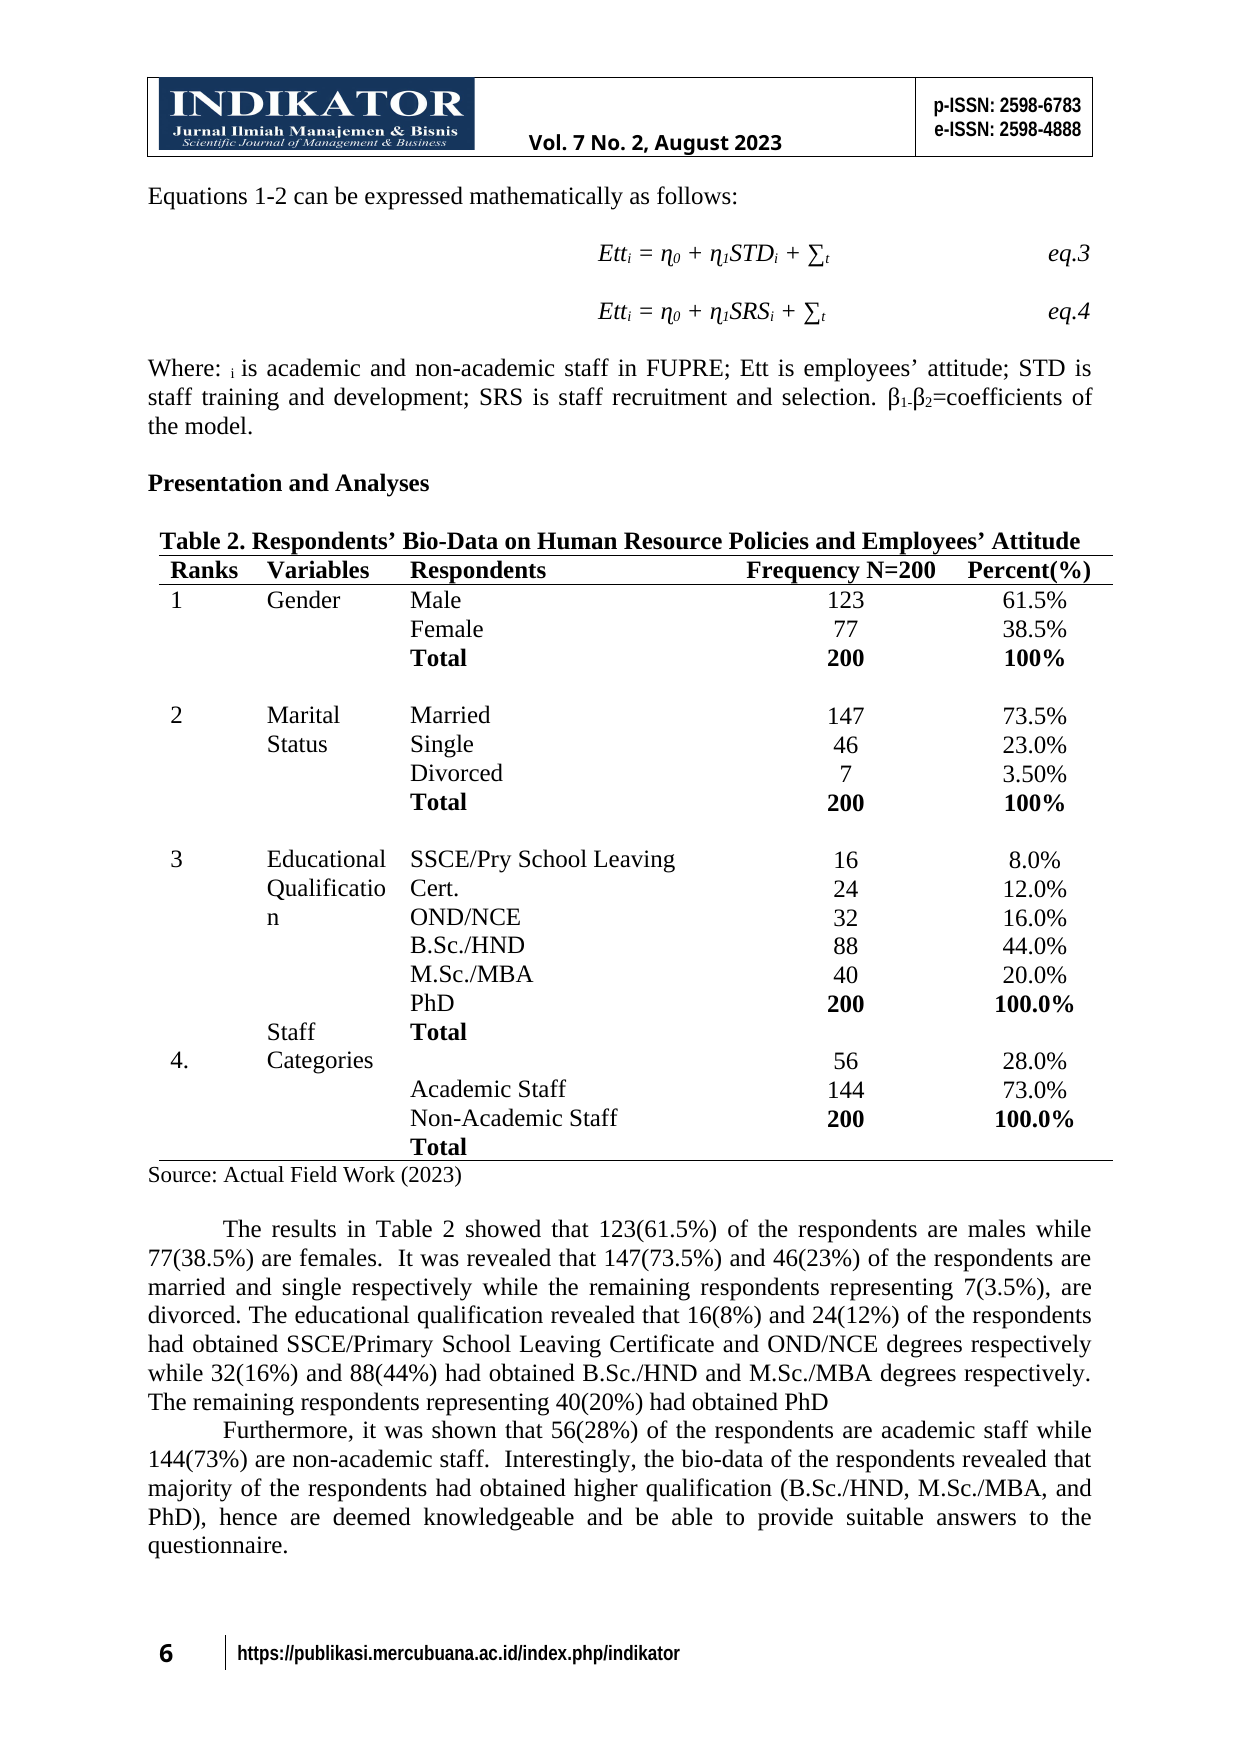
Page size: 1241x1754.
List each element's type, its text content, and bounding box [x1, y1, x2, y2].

table_cell Gender Marital Status Educational Qualification Staff Categories [255, 585, 399, 1160]
table_cell 73.5% 23.0% 3.50% 100% 8.0% 12.0% 16.0% 44.0% 20.0% 100.0% 28.0% [956, 700, 1113, 1075]
text Etti = ɳ0 + ɳ1STDi + ∑t eq.3 [223, 238, 1092, 267]
table_cell 73.0% 100.0% [956, 1075, 1113, 1160]
table_header Respondents [399, 556, 735, 584]
table_cell 1 2 3 4. [159, 585, 255, 1160]
text Furthermore, it was shown that 56(28%) of the respondents are academic staff while 144(73%) are non-academic staff. Interestingly, the bio-data of the respondents revealed that majority of the respondents had obtained higher qualification (B.Sc./HND, M.Sc./MBA, and PhD), hence are deemed knowledgeable and be able to provide suitable answers to the questionnaire. [148, 1415, 1092, 1559]
text The results in Table 2 showed that 123(61.5%) of the respondents are males while 77(38.5%) are females. It was revealed that 147(73.5%) and 46(23%) of the respondents are married and single respectively while the remaining respondents representing 7(3.5%), are divorced. The educational qualification revealed that 16(8%) and 24(12%) of the respondents had obtained SSCE/Primary School Leaving Certificate and OND/NCE degrees respectively while 32(16%) and 88(44%) had obtained B.Sc./HND and M.Sc./MBA degrees respectively. The remaining respondents representing 40(20%) had obtained PhD [148, 1214, 1092, 1415]
text Equations 1-2 can be expressed mathematically as follows: [148, 181, 1092, 209]
text Table 2. Respondents’ Bio-Data on Human Resource Policies and Employees’ Attitude [148, 526, 1092, 554]
text Etti = ɳ0 + ɳ1SRSi + ∑t eq.4 [223, 296, 1092, 324]
table_cell 61.5% 38.5% 100% [956, 585, 1113, 700]
text Source: Actual Field Work (2023) [148, 1161, 1092, 1188]
table_header Frequency N=200 [735, 556, 956, 584]
text Where: i is academic and non-academic staff in FUPRE; Ett is employees’ attitude; STD is staff training and development; SRS is staff recruitment and selection. β1-β2=coefficients of the model. [148, 353, 1092, 439]
table_header Variables [255, 556, 399, 584]
table_cell Male Female Total Married Single Divorced Total SSCE/Pry School Leaving Cert. OND/NCE B.Sc./HND M.Sc./MBA PhD Total Academic Staff Non-Academic Staff Total [399, 585, 735, 1160]
picture [158, 77, 475, 150]
text Presentation and Analyses [148, 468, 1092, 497]
table_cell 147 46 7 200 16 24 32 88 40 200 56 [735, 700, 956, 1075]
table_header Percent(%) [956, 556, 1113, 584]
table_cell 144 200 [735, 1075, 956, 1160]
table_cell 123 77 200 [735, 585, 956, 700]
table_header Ranks [159, 556, 255, 584]
